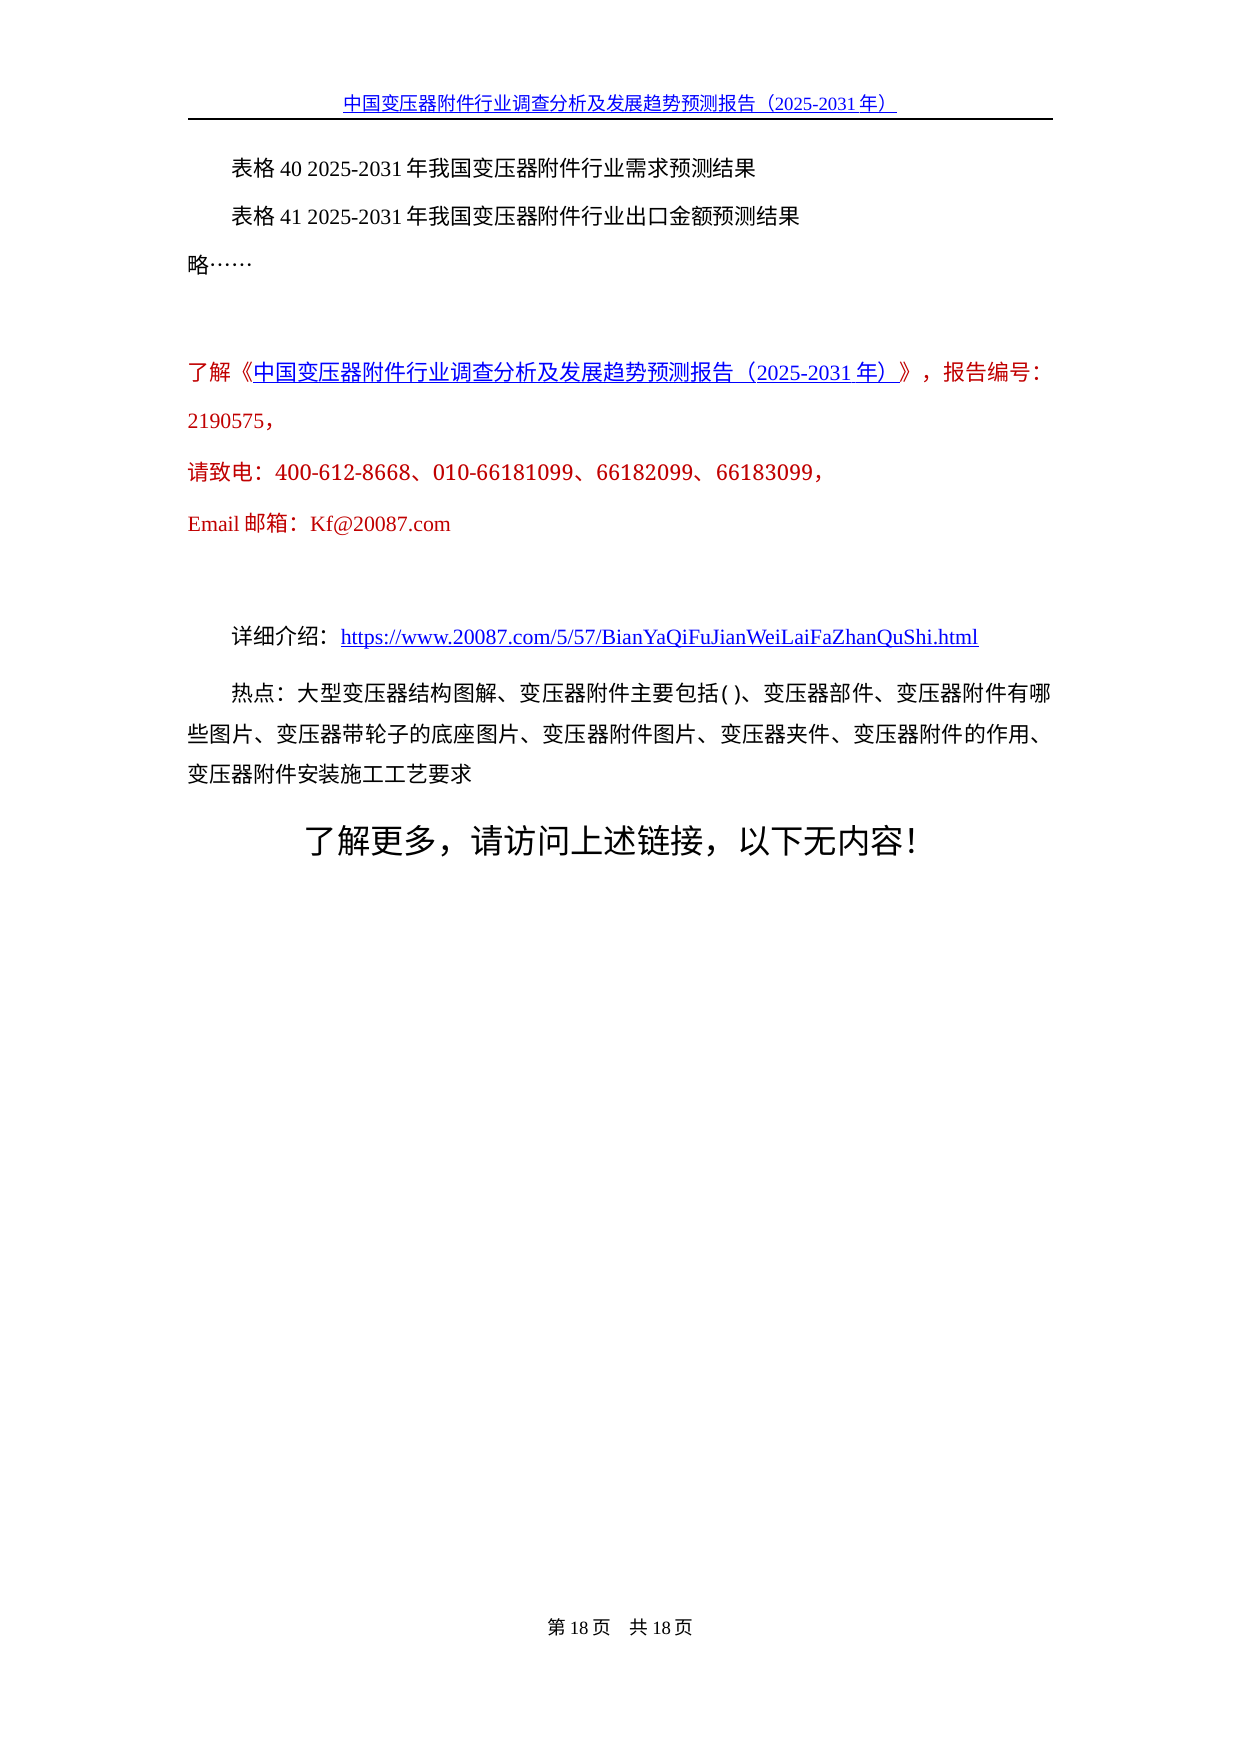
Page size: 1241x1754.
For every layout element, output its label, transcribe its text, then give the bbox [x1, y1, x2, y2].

text 了解《中国变压器附件行业调查分析及发展趋势预测报告（2025-2031年）》，报告编号：2190575， [187, 354, 1053, 435]
text 请致电：400-612-8668、010-66181099、66182099、66183099， [187, 454, 1053, 487]
title 了解更多，请访问上述链接，以下无内容！ [187, 807, 1053, 872]
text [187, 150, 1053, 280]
text 详细介绍：https://www.20087.com/5/57/BianYaQiFuJianWeiLaiFaZhanQuShi.html [187, 619, 1053, 651]
text Email邮箱：Kf@20087.com [187, 506, 1053, 538]
text 热点：大型变压器结构图解、变压器附件主要包括( )、变压器部件、变压器附件有哪些图片、变压器带轮子的底座图片、变压器附件图片、变压器夹件、变压器附件的作用、变压器附件安装施工工艺要求 [187, 676, 1053, 789]
